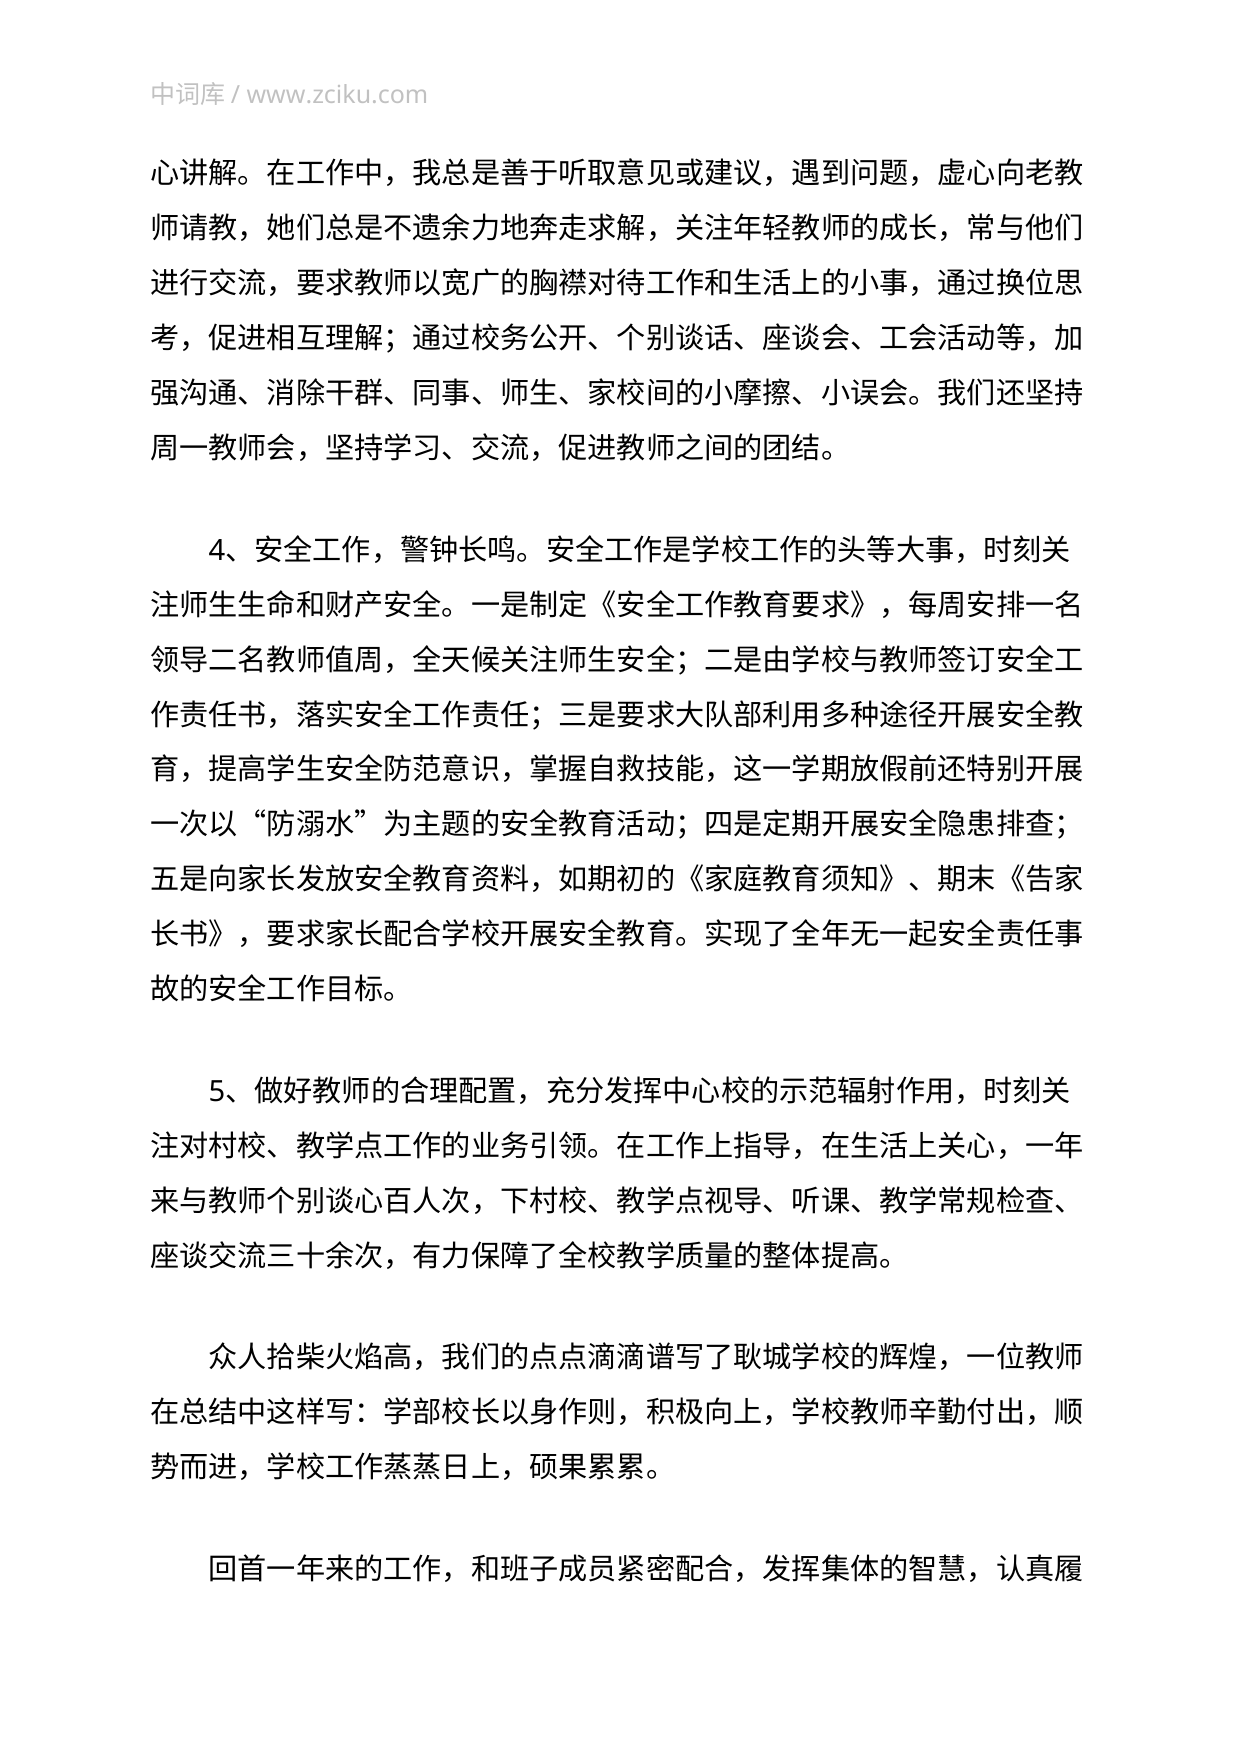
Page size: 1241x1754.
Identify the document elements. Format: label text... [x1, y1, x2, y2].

text 众人拾柴火焰高，我们的点点滴滴谱写了耿城学校的辉煌，一位教师在总结中这样写：学部校长以身作则，积极向上，学校教师辛勤付出，顺势而进，学校工作蒸蒸日上，硕果累累。 [150, 1334, 1090, 1486]
text 5、做好教师的合理配置，充分发挥中心校的示范辐射作用，时刻关注对村校、教学点工作的业务引领。在工作上指导，在生活上关心，一年来与教师个别谈心百人次，下村校、教学点视导、听课、教学常规检查、座谈交流三十余次，有力保障了全校教学质量的整体提高。 [150, 1067, 1090, 1274]
text 4、安全工作，警钟长鸣。安全工作是学校工作的头等大事，时刻关注师生生命和财产安全。一是制定《安全工作教育要求》，每周安排一名领导二名教师值周，全天候关注师生安全；二是由学校与教师签订安全工作责任书，落实安全工作责任；三是要求大队部利用多种途径开展安全教育，提高学生安全防范意识，掌握自救技能，这一学期放假前还特别开展一次以“防溺水”为主题的安全教育活动；四是定期开展安全隐患排查；五是向家长发放安全教育资料，如期初的《家庭教育须知》、期末《告家长书》，要求家长配合学校开展安全教育。实现了全年无一起安全责任事故的安全工作目标。 [150, 526, 1090, 1008]
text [150, 1545, 1090, 1588]
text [150, 150, 1090, 467]
